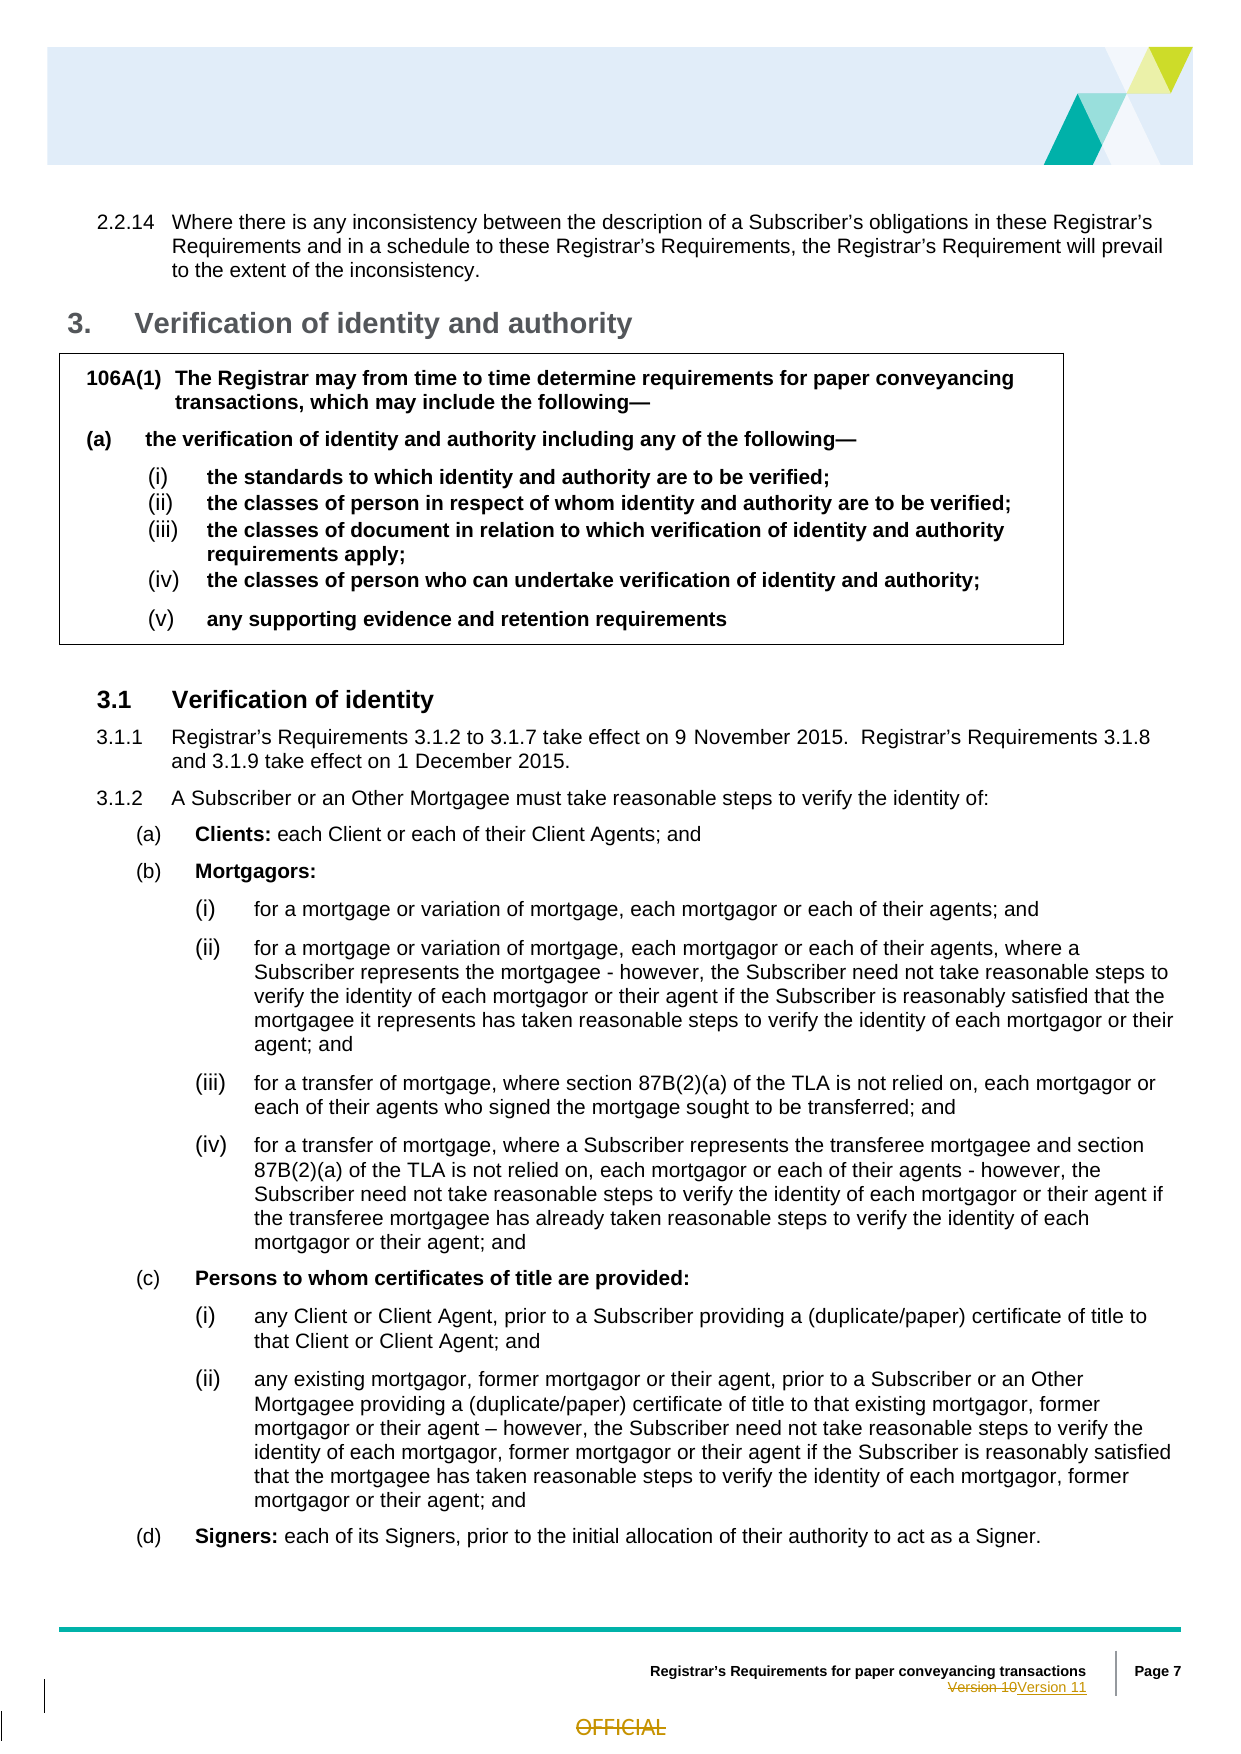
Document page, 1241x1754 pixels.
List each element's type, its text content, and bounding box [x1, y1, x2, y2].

table_header 106A(1) The Registrar may from time to time determine requirements for paper conveyancing transactions, which may include the following— (a) the verification of identity and authority including any of the following— the standards to which identity and authority are to be verified; the classes of person in respect of whom identity and authority are to be verified; the classes of document in relation to which verification of identity and authority requirements apply; the classes of person who can undertake verification of identity and authority; any supporting evidence and retention requirements [60, 354, 1063, 643]
subtitle Verification of identity and authority [59, 306, 1181, 340]
list Verification of identity [97, 682, 1181, 713]
list Clients: each Client or each of their Client Agents; and [136, 822, 1181, 846]
list Registrar’s Requirements 3.1.2 to 3.1.7 take effect on 9 November 2015. Registrar’s Requirements 3.1.8 and 3.1.9 take effect on 1 December 2015. [96, 725, 1181, 773]
list (d) Signers: each of its Signers, prior to the initial allocation of their authority to act as a Signer. [136, 1524, 1181, 1548]
list for a transfer of mortgage, where a Subscriber represents the transferee mortgagee and section 87B(2)(a) of the TLA is not relied on, each mortgagor or each of their agents - however, the Subscriber need not take reasonable steps to verify the identity of each mortgagor or their agent if the transferee mortgagee has already taken reasonable steps to verify the identity of each mortgagor or their agent; and [195, 1131, 1181, 1253]
list for a mortgage or variation of mortgage, each mortgagor or each of their agents; and [195, 895, 1181, 921]
list Where there is any inconsistency between the description of a Subscriber’s obligations in these Registrar’s Requirements and in a schedule to these Registrar’s Requirements, the Registrar’s Requirement will prevail to the extent of the inconsistency. [97, 209, 1181, 281]
list A Subscriber or an Other Mortgagee must take reasonable steps to verify the identity of: [96, 786, 1181, 809]
list Persons to whom certificates of title are provided: [136, 1266, 1181, 1290]
list any existing mortgagor, former mortgagor or their agent, prior to a Subscriber or an Other Mortgagee providing a (duplicate/paper) certificate of title to that existing mortgagor, former mortgagor or their agent – however, the Subscriber need not take reasonable steps to verify the identity of each mortgagor, former mortgagor or their agent if the Subscriber is reasonably satisfied that the mortgagee has taken reasonable steps to verify the identity of each mortgagor, former mortgagor or their agent; and [195, 1365, 1181, 1511]
list Mortgagors: [136, 858, 1181, 882]
list for a transfer of mortgage, where section 87B(2)(a) of the TLA is not relied on, each mortgagor or each of their agents who signed the mortgage sought to be transferred; and [195, 1068, 1181, 1119]
list for a mortgage or variation of mortgage, each mortgagor or each of their agents, where a Subscriber represents the mortgagee - however, the Subscriber need not take reasonable steps to verify the identity of each mortgagor or their agent if the Subscriber is reasonably satisfied that the mortgagee it represents has taken reasonable steps to verify the identity of each mortgagor or their agent; and [195, 934, 1181, 1056]
list any Client or Client Agent, prior to a Subscriber providing a (duplicate/paper) certificate of title to that Client or Client Agent; and [195, 1302, 1181, 1353]
